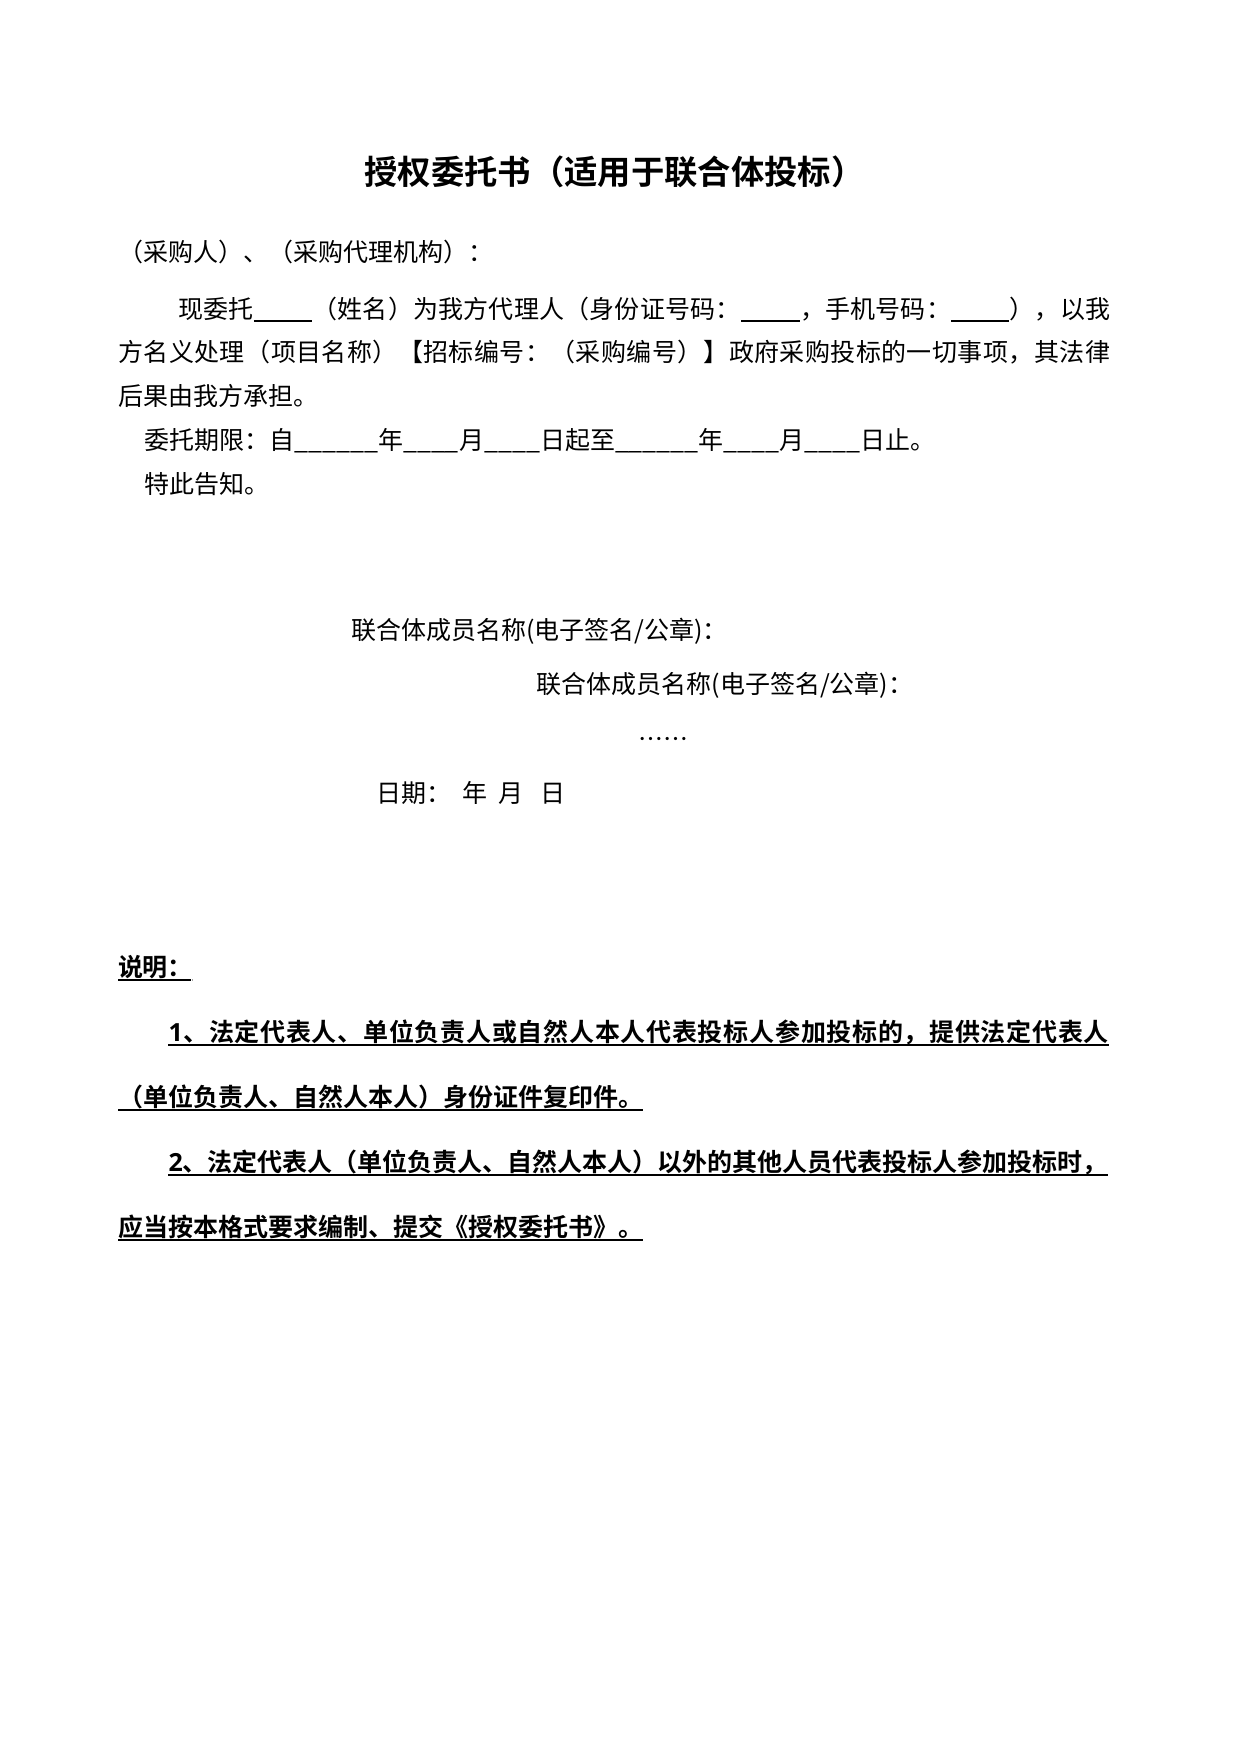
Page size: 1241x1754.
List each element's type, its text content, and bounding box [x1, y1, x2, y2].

text 授权委托书（适用于联合体投标） [118, 146, 1110, 194]
text 委托期限：自______年____月____日起至______年____月____日止。 [118, 414, 1110, 458]
text 现委托 （姓名）为我方代理人（身份证号码： ，手机号码： ），以我方名义处理（项目名称）【招标编号：（采购编号）】政府采购投标的一切事项，其法律后果由我方承担。 [118, 283, 1110, 414]
text （采购人）、（采购代理机构）： [118, 218, 1110, 283]
text 2、法定代表人（单位负责人、自然人本人）以外的其他人员代表投标人参加投标时，应当按本格式要求编制、提交《授权委托书》。 [118, 1128, 1110, 1258]
text …… [118, 719, 1110, 756]
text 联合体成员名称(电子签名/公章)： [118, 665, 1110, 701]
text 1、法定代表人、单位负责人或自然人本人代表投标人参加投标的，提供法定代表人（单位负责人、自然人本人）身份证件复印件。 [118, 998, 1110, 1128]
text 联合体成员名称(电子签名/公章)： [118, 611, 1110, 647]
text 说明： [118, 933, 1110, 998]
text 特此告知。 [118, 458, 1110, 502]
text 日期： 年 月 日 [118, 774, 1110, 810]
